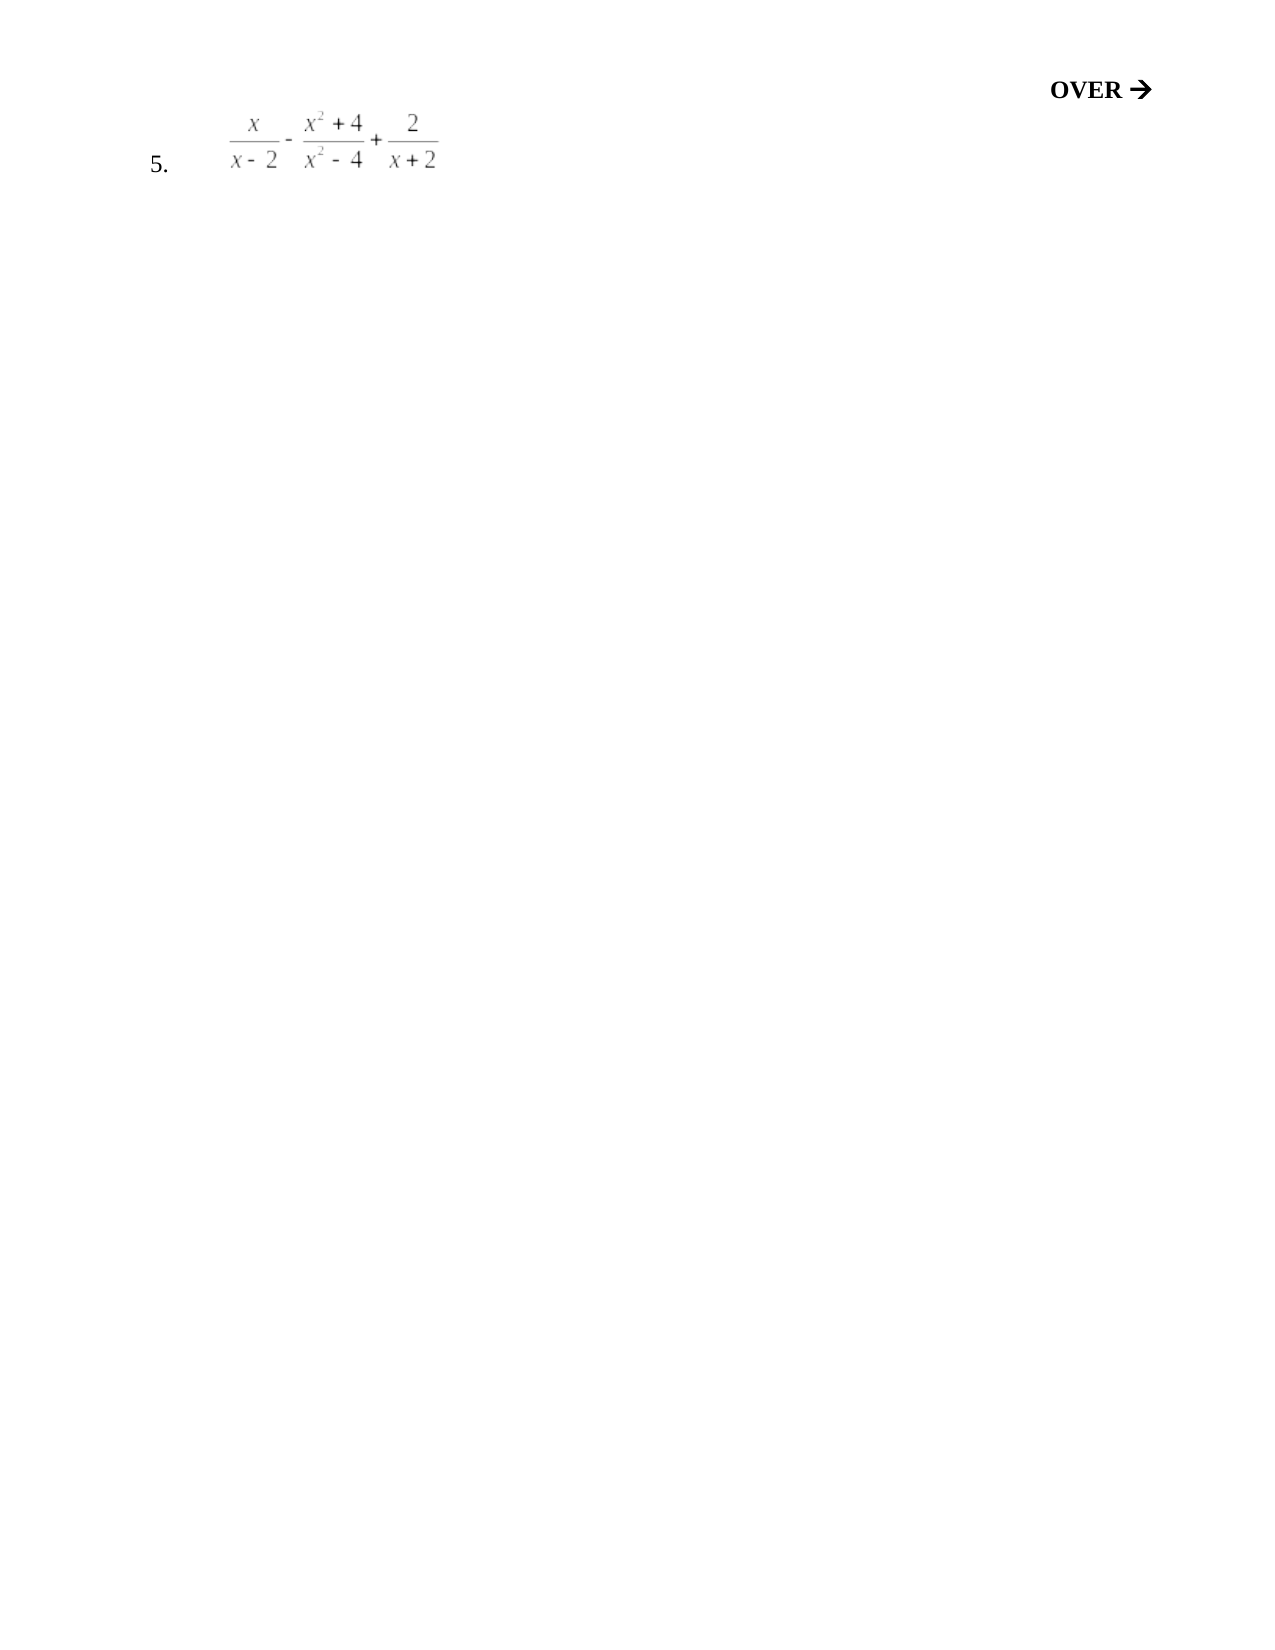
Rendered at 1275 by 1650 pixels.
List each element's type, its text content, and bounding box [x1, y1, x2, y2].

text OVER [150, 75, 1200, 104]
text 5. [150, 104, 1200, 178]
